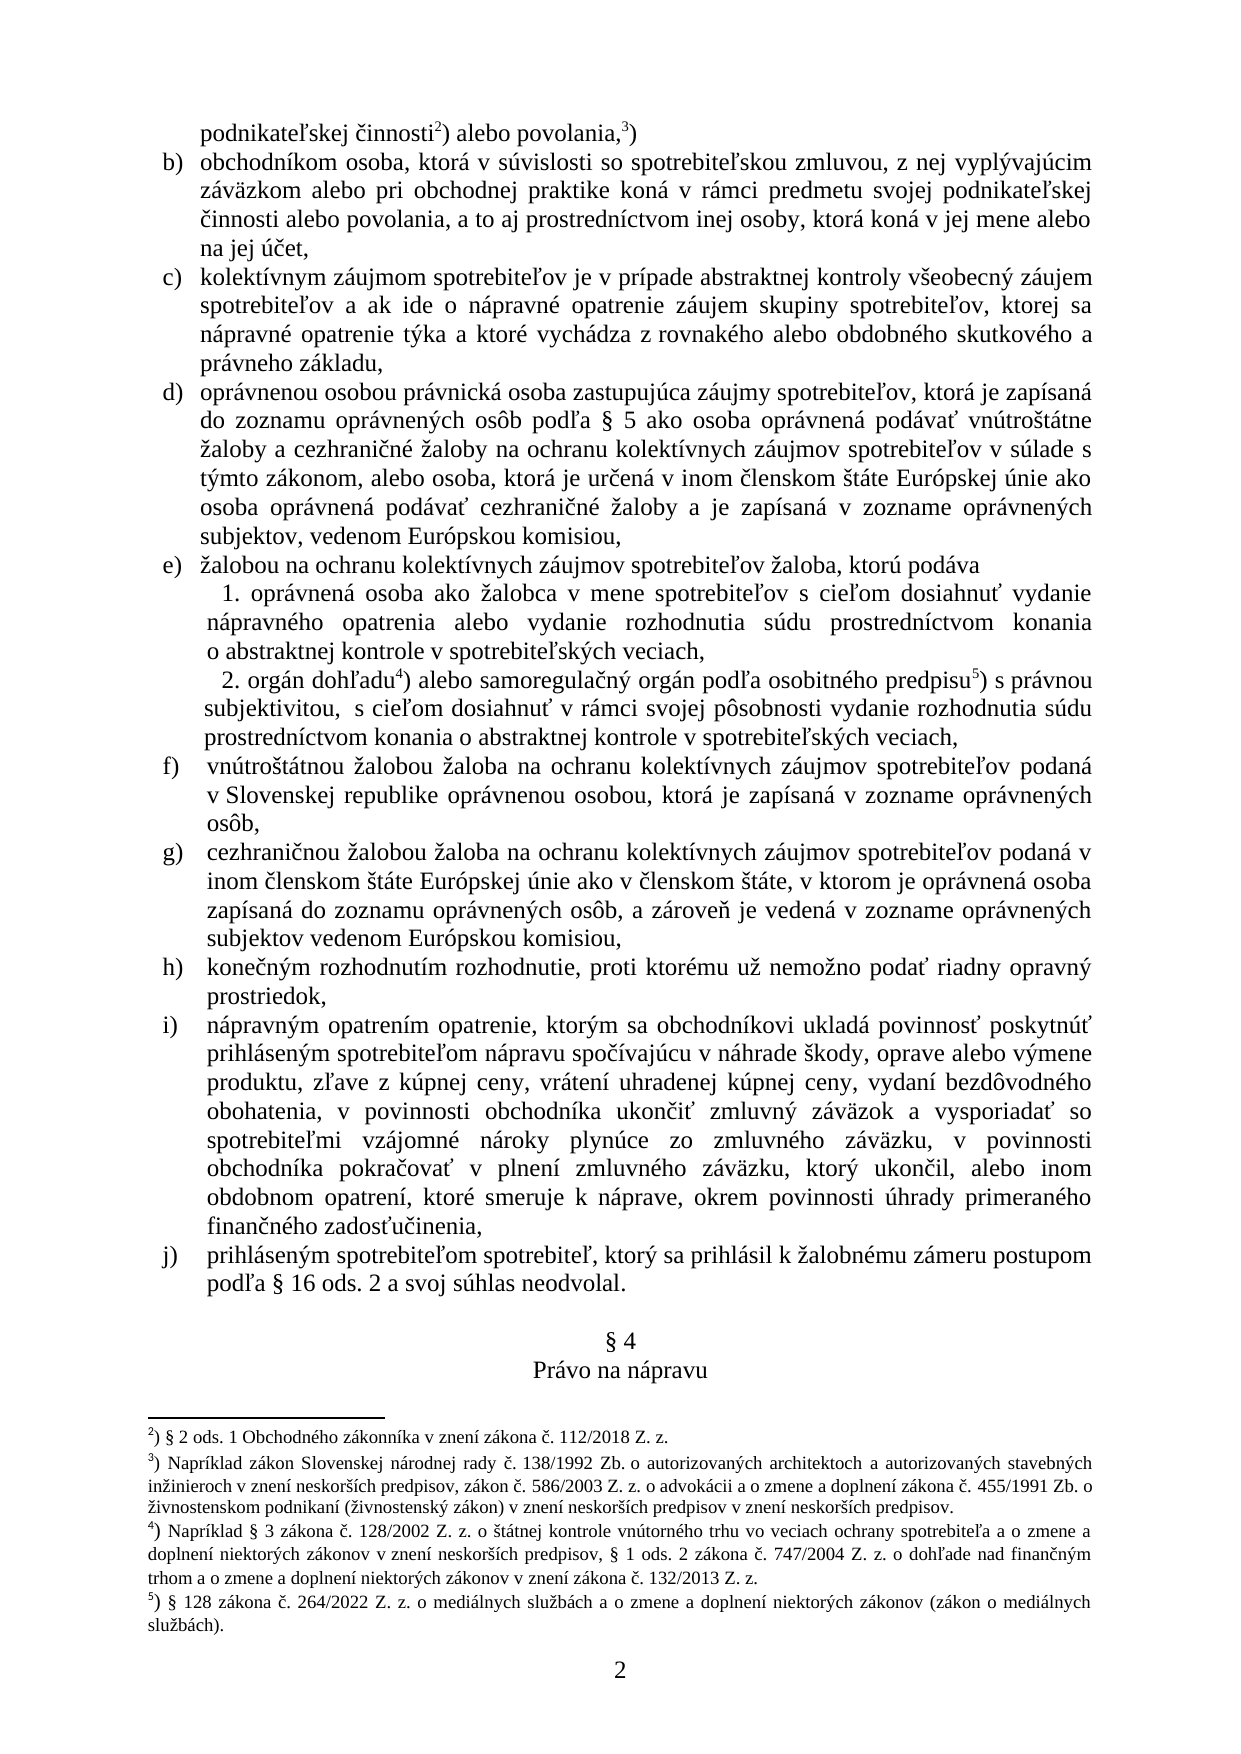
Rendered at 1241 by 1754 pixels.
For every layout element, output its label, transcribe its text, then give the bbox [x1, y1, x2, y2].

list prihláseným spotrebiteľom spotrebiteľ, ktorý sa prihlásil k žalobnému zámeru postupom podľa § 16 ods. 2 a svoj súhlas neodvolal. [162, 1240, 1093, 1297]
list cezhraničnou žalobou žaloba na ochranu kolektívnych záujmov spotrebiteľov podaná v inom členskom štáte Európskej únie ako v členskom štáte, v ktorom je oprávnená osoba zapísaná do zoznamu oprávnených osôb, a zároveň je vedená v zozname oprávnených subjektov vedenom Európskou komisiou, [162, 837, 1093, 952]
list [162, 118, 1093, 147]
text Právo na nápravu [148, 1355, 1093, 1383]
text § 4 [148, 1326, 1093, 1355]
list konečným rozhodnutím rozhodnutie, proti ktorému už nemožno podať riadny opravný prostriedok, [162, 952, 1093, 1010]
list vnútroštátnou žalobou žaloba na ochranu kolektívnych záujmov spotrebiteľov podaná v Slovenskej republike oprávnenou osobou, ktorá je zapísaná v zozname oprávnených osôb, [162, 751, 1093, 837]
list obchodníkom osoba, ktorá v súvislosti so spotrebiteľskou zmluvou, z nej vyplývajúcim záväzkom alebo pri obchodnej praktike koná v rámci predmetu svojej podnikateľskej činnosti alebo povolania, a to aj prostredníctvom inej osoby, ktorá koná v jej mene alebo na jej účet, [162, 147, 1093, 262]
text 2. orgán dohľadu) alebo samoregulačný orgán podľa osobitného predpisu) s právnou subjektivitou, s cieľom dosiahnuť v rámci svojej pôsobnosti vydanie rozhodnutia súdu prostredníctvom konania o abstraktnej kontrole v spotrebiteľských veciach, [204, 665, 1093, 751]
list žalobou na ochranu kolektívnych záujmov spotrebiteľov žaloba, ktorú podáva [162, 550, 1093, 578]
list oprávnenou osobou právnická osoba zastupujúca záujmy spotrebiteľov, ktorá je zapísaná do zoznamu oprávnených osôb podľa § 5 ako osoba oprávnená podávať vnútroštátne žaloby a cezhraničné žaloby na ochranu kolektívnych záujmov spotrebiteľov v súlade s týmto zákonom, alebo osoba, ktorá je určená v inom členskom štáte Európskej únie ako osoba oprávnená podávať cezhraničné žaloby a je zapísaná v zozname oprávnených subjektov, vedenom Európskou komisiou, [162, 377, 1093, 550]
list 1. oprávnená osoba ako žalobca v mene spotrebiteľov s cieľom dosiahnuť vydanie nápravného opatrenia alebo vydanie rozhodnutia súdu prostredníctvom konania o abstraktnej kontrole v spotrebiteľských veciach, [207, 578, 1093, 665]
list nápravným opatrením opatrenie, ktorým sa obchodníkovi ukladá povinnosť poskytnúť prihláseným spotrebiteľom nápravu spočívajúcu v náhrade škody, oprave alebo výmene produktu, zľave z kúpnej ceny, vrátení uhradenej kúpnej ceny, vydaní bezdôvodného obohatenia, v povinnosti obchodníka ukončiť zmluvný záväzok a vysporiadať so spotrebiteľmi vzájomné nároky plynúce zo zmluvného záväzku, v povinnosti obchodníka pokračovať v plnení zmluvného záväzku, ktorý ukončil, alebo inom obdobnom opatrení, ktoré smeruje k náprave, okrem povinnosti úhrady primeraného finančného zadosťučinenia, [162, 1010, 1093, 1240]
list kolektívnym záujmom spotrebiteľov je v prípade abstraktnej kontroly všeobecný záujem spotrebiteľov a ak ide o nápravné opatrenie záujem skupiny spotrebiteľov, ktorej sa nápravné opatrenie týka a ktoré vychádza z rovnakého alebo obdobného skutkového a právneho základu, [162, 262, 1093, 377]
